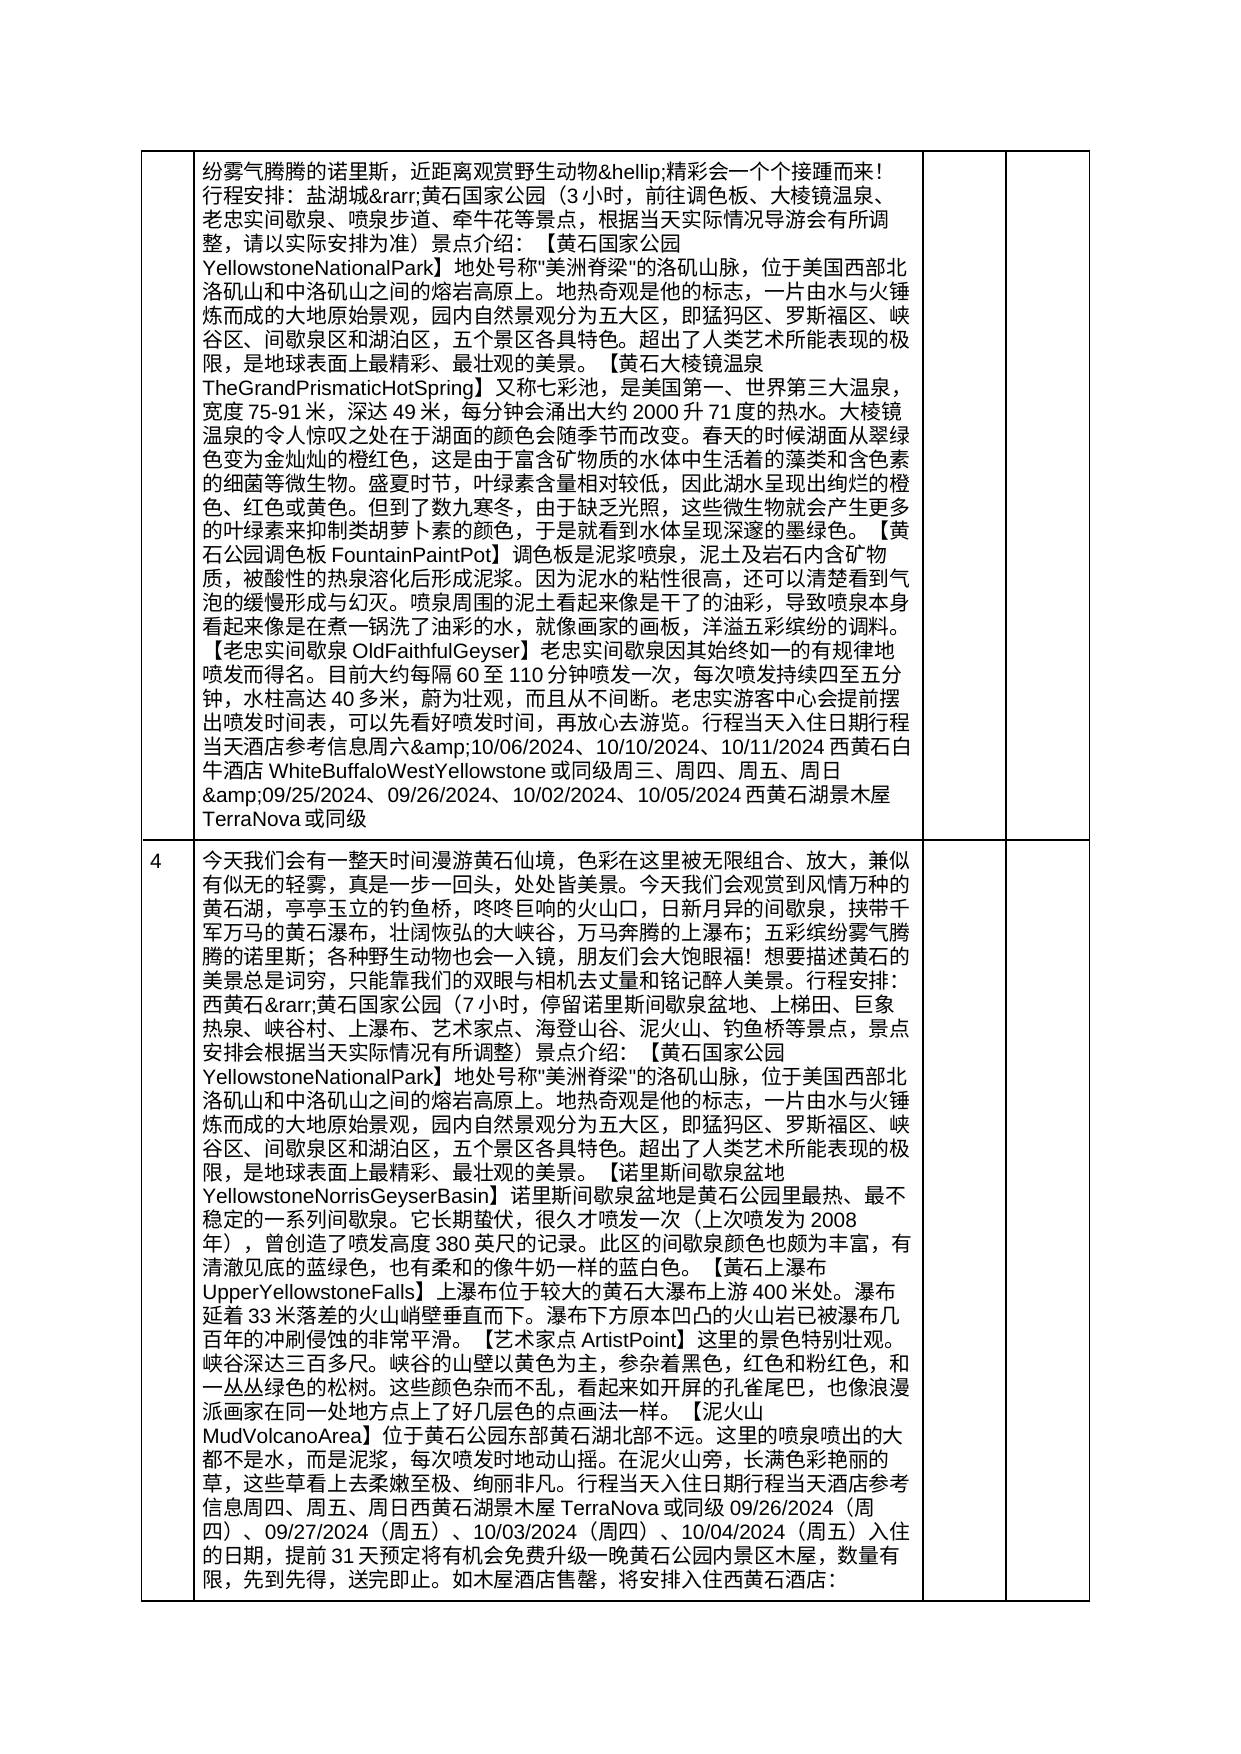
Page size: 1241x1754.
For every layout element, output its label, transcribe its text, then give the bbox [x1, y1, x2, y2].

table_cell [1007, 152, 1089, 839]
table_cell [195, 841, 922, 1600]
table_cell 4 [142, 840, 193, 1600]
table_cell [195, 152, 922, 839]
table_cell [1007, 841, 1089, 1600]
table_cell [924, 841, 1005, 1600]
table_cell [924, 152, 1005, 839]
table_cell 3 [142, 152, 193, 839]
